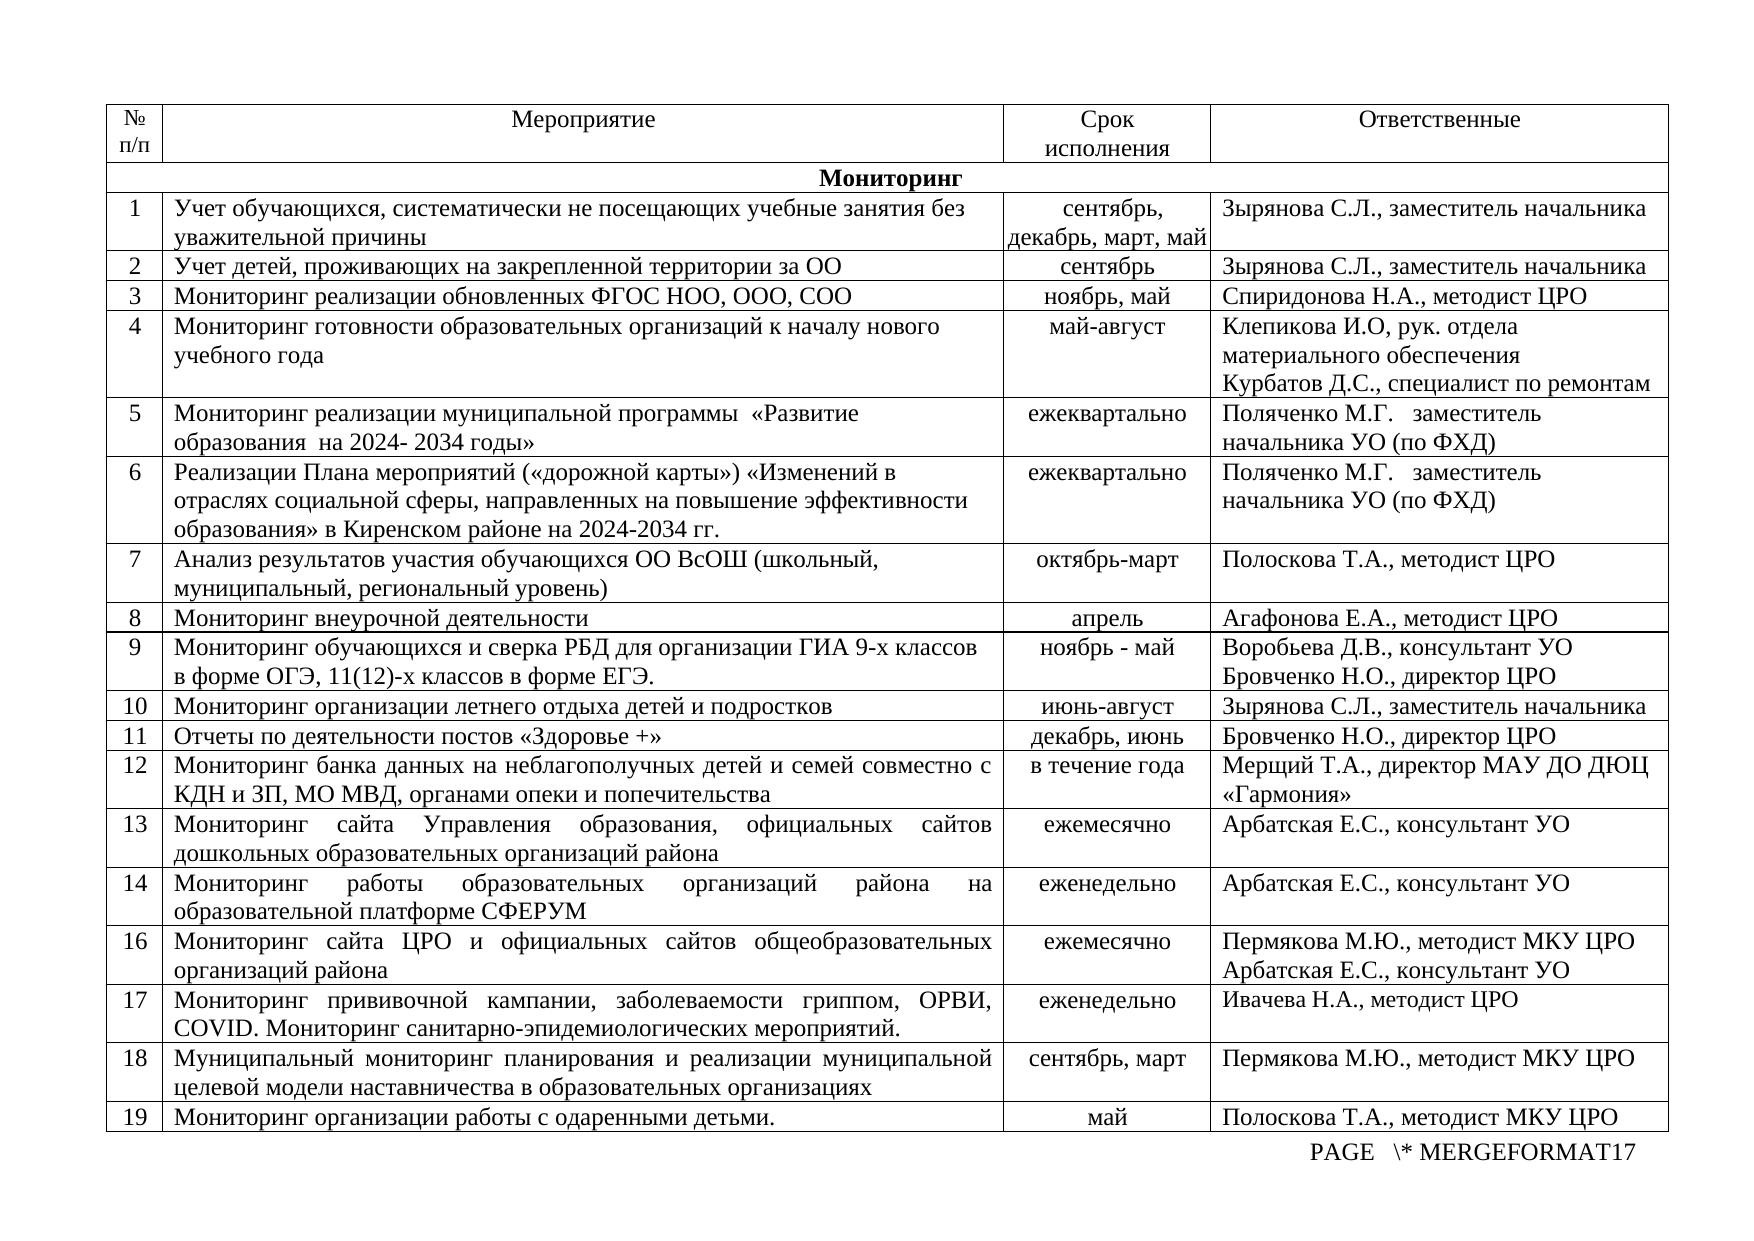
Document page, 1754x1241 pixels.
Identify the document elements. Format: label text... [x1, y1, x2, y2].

table_cell Мониторинг сайта ЦРО и официальных сайтов общеобразовательных организаций района [163, 926, 1003, 984]
table_cell ежеквартально [1004, 398, 1210, 456]
table_cell 14 [107, 868, 162, 925]
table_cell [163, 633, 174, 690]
table_cell Мерщий Т.А., директор МАУ ДО ДЮЦ «Гармония» [1211, 751, 1668, 808]
table_cell ежемесячно [1004, 809, 1210, 867]
table_cell Поляченко М.Г. заместитель начальника УО (по ФХД) [1211, 457, 1668, 543]
table_cell 6 [107, 457, 162, 543]
table_cell Зырянова С.Л., заместитель начальника [1211, 691, 1668, 720]
table_cell еженедельно [1004, 985, 1210, 1042]
table_cell Мониторинг работы образовательных организаций района на образовательной платформе СФЕРУМ [163, 868, 1003, 925]
table_cell ноябрь, май [1004, 281, 1210, 310]
table_cell 13 [107, 809, 162, 867]
table_header № п/п [107, 105, 162, 162]
table_cell 1 [107, 193, 162, 250]
table_cell 17 [107, 985, 162, 1042]
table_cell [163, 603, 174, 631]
table_cell Спиридонова Н.А., методист ЦРО [1211, 281, 1668, 310]
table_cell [1211, 1102, 1668, 1131]
table_cell сентябрь [1004, 251, 1210, 280]
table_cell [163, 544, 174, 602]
table_cell 2 [107, 251, 162, 280]
table_cell Учет детей, проживающих на закрепленной территории за ОО [163, 251, 1003, 280]
table_cell 8 [107, 603, 162, 631]
table_cell 7 [107, 544, 162, 602]
table_cell 4 [107, 311, 162, 397]
table_cell 18 [107, 1043, 162, 1101]
table_cell 3 [107, 281, 162, 310]
table_cell Агафонова Е.А., методист ЦРО [1211, 603, 1668, 631]
table_cell Зырянова С.Л., заместитель начальника [1211, 251, 1668, 280]
table_cell Поляченко М.Г. заместитель начальника УО (по ФХД) [1211, 398, 1668, 456]
table_cell Зырянова С.Л., заместитель начальника [1211, 193, 1668, 250]
table_cell октябрь-март [1004, 544, 1210, 602]
table_cell Отчеты по деятельности постов «Здоровье +» [163, 721, 1003, 749]
table_cell 16 [107, 926, 162, 984]
table_cell Мониторинг организации работы с одаренными детьми. [163, 1102, 1003, 1131]
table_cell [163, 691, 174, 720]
table_cell 19 [107, 1102, 162, 1131]
table_header Мероприятие [163, 105, 1003, 162]
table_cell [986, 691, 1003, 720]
table_cell ежемесячно [1004, 926, 1210, 984]
table_cell 12 [107, 751, 162, 808]
table_cell ноябрь - май [1004, 633, 1210, 690]
table_cell 11 [107, 721, 162, 749]
table_cell Мониторинг сайта Управления образования, официальных сайтов дошкольных образовательных организаций района [163, 809, 1003, 867]
table_cell Пермякова М.Ю., методист МКУ ЦРО [1211, 1043, 1668, 1101]
table_cell Ивачева Н.А., методист ЦРО [1211, 985, 1668, 1042]
table_header Срок исполнения [1004, 105, 1210, 162]
table_cell Арбатская Е.С., консультант УО [1211, 809, 1668, 867]
table_cell Мониторинг [107, 163, 1668, 192]
table_cell Учет обучающихся, систематически не посещающих учебные занятия без уважительной причины [163, 193, 1003, 250]
table_cell Бровченко Н.О., директор ЦРО [1211, 721, 1668, 749]
table_cell 5 [107, 398, 162, 456]
table_cell Арбатская Е.С., консультант УО [1211, 868, 1668, 925]
table_cell сентябрь, март [1004, 1043, 1210, 1101]
table_cell 9 [107, 633, 162, 690]
table_cell ежеквартально [1004, 457, 1210, 543]
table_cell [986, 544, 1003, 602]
table_cell Мониторинг реализации муниципальной программы «Развитие образования на 2024- 2034 годы» [163, 398, 1003, 456]
table_cell 10 [107, 691, 162, 720]
table_header Ответственные [1211, 105, 1668, 162]
table_cell Муниципальный мониторинг планирования и реализации муниципальной целевой модели наставничества в образовательных организациях [163, 1043, 1003, 1101]
table_cell в течение года [1004, 751, 1210, 808]
table_cell Полоскова Т.А., методист ЦРО [1211, 544, 1668, 602]
table_cell Реализации Плана мероприятий («дорожной карты») «Изменений в отраслях социальной сферы, направленных на повышение эффективности образования» в Киренском районе на 2024-2034 гг. [163, 457, 1003, 543]
table_cell Клепикова И.О, рук. отдела материального обеспечения Курбатов Д.С., специалист по ремонтам [1211, 311, 1668, 397]
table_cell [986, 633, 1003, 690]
table_cell Воробьева Д.В., консультант УО Бровченко Н.О., директор ЦРО [1211, 633, 1668, 690]
table_cell Мониторинг готовности образовательных организаций к началу нового учебного года [163, 311, 1003, 397]
table_cell сентябрь, декабрь, март, май [1004, 193, 1210, 250]
table_cell еженедельно [1004, 868, 1210, 925]
table_cell май-август [1004, 311, 1210, 397]
table_cell Пермякова М.Ю., методист МКУ ЦРО Арбатская Е.С., консультант УО [1211, 926, 1668, 984]
table_cell Мониторинг прививочной кампании, заболеваемости гриппом, ОРВИ, COVID. Мониторинг санитарно-эпидемиологических мероприятий. [163, 985, 1003, 1042]
table_cell май [1004, 1102, 1210, 1131]
table_cell Мониторинг реализации обновленных ФГОС НОО, ООО, СОО [163, 281, 1003, 310]
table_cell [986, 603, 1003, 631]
table_cell Мониторинг банка данных на неблагополучных детей и семей совместно с КДН и ЗП, МО МВД, органами опеки и попечительства [163, 751, 1003, 808]
